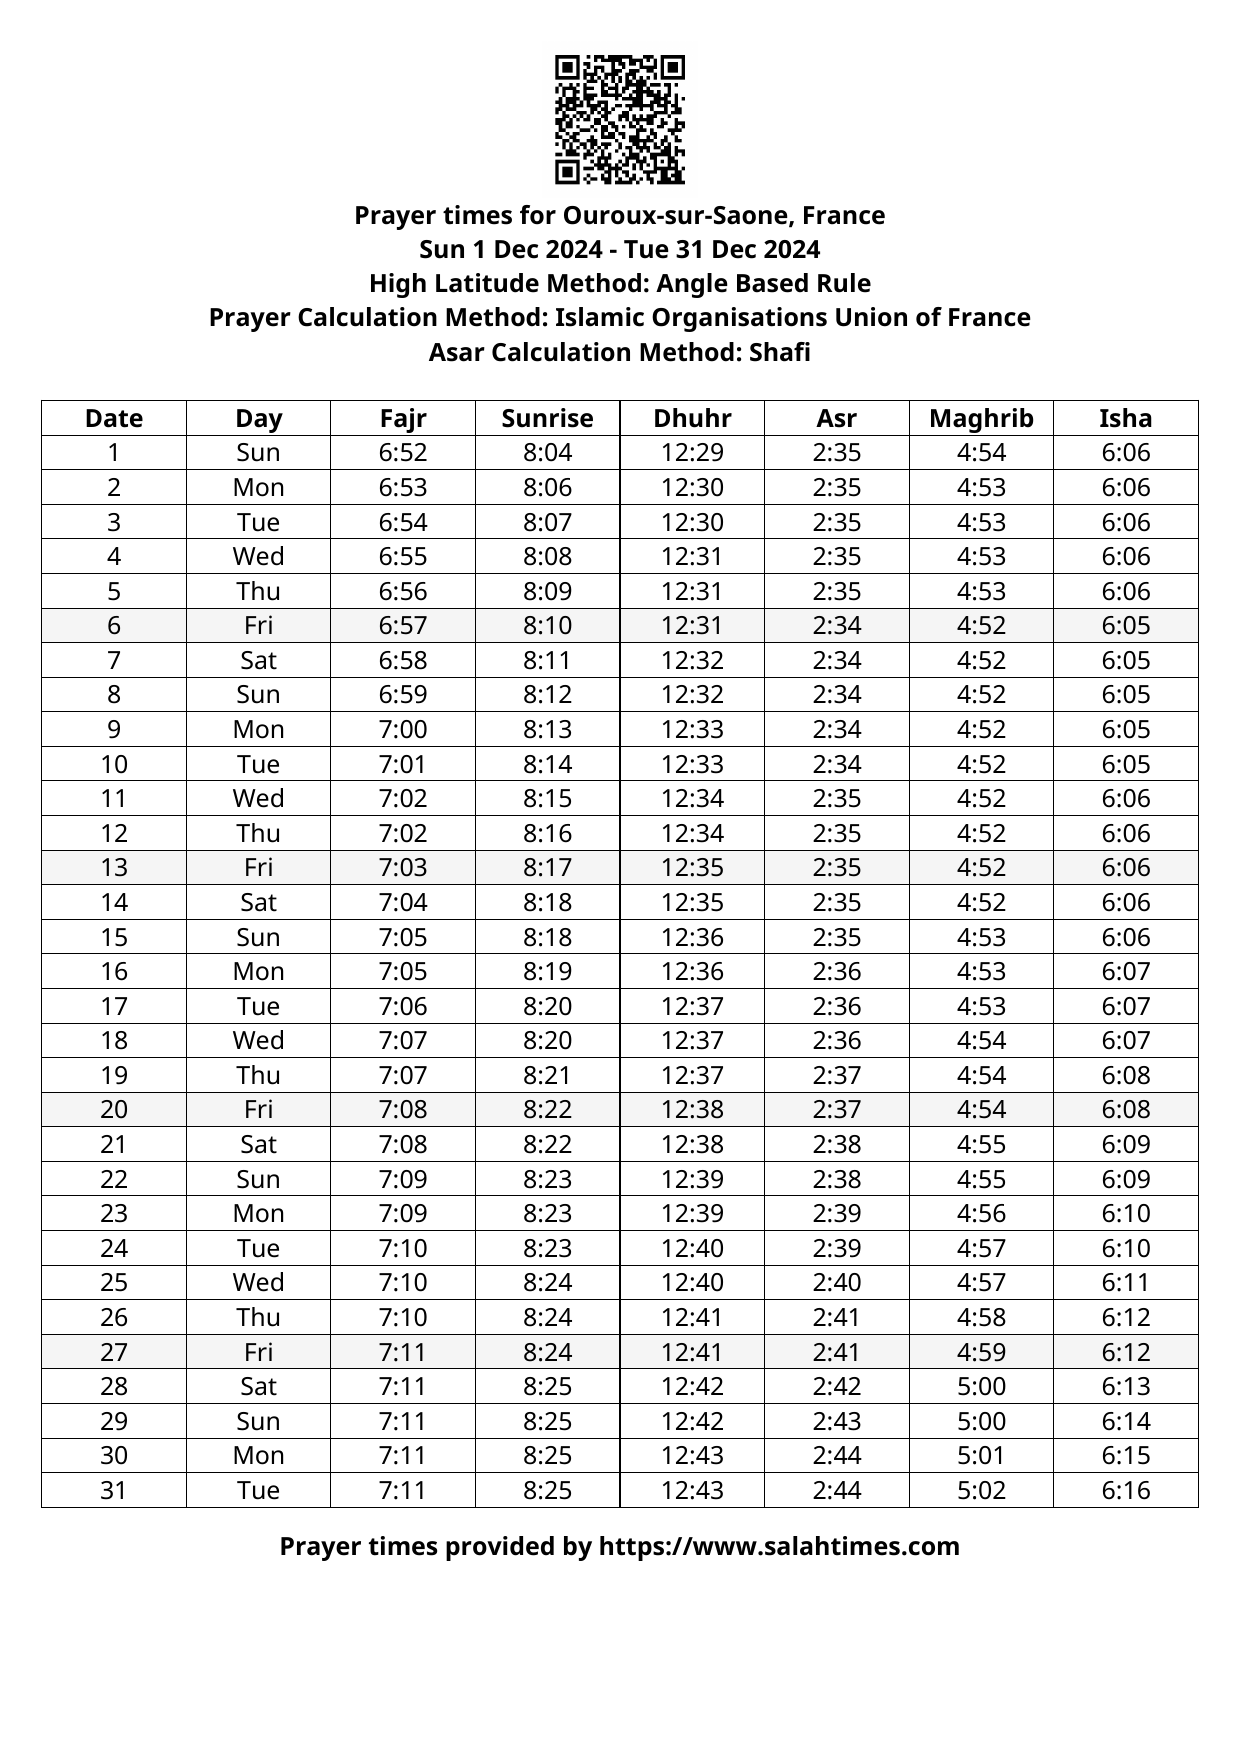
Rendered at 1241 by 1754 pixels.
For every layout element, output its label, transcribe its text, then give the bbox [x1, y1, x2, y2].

table_cell 6:06 [1054, 920, 1198, 953]
table_cell 2:35 [765, 436, 909, 469]
table_cell 12:43 [621, 1439, 764, 1472]
table_cell 7:10 [331, 1266, 475, 1299]
table_cell 8:12 [476, 678, 619, 711]
table_cell 8:19 [476, 954, 619, 988]
table_cell 11 [42, 781, 186, 815]
table_cell 8:22 [476, 1093, 619, 1126]
table_cell 30 [42, 1439, 186, 1472]
table_cell 8:25 [476, 1369, 619, 1403]
table_cell 2:36 [765, 1024, 909, 1057]
table_cell Tue [187, 989, 330, 1022]
table_cell 18 [42, 1024, 186, 1057]
table_cell 12:35 [621, 851, 764, 884]
table_cell 6:06 [1054, 851, 1198, 884]
table_cell 6:56 [331, 574, 475, 607]
table_cell 12:30 [621, 470, 764, 504]
table_cell 6:58 [331, 643, 475, 677]
table_cell 6:08 [1054, 1093, 1198, 1126]
table_cell 23 [42, 1196, 186, 1230]
table_cell 2:34 [765, 747, 909, 780]
table_cell 2:35 [765, 816, 909, 849]
table_cell 2:42 [765, 1369, 909, 1403]
table_header Fajr [331, 401, 475, 434]
table_cell 4:52 [910, 712, 1053, 746]
table_cell 5:02 [910, 1473, 1053, 1507]
table_cell Tue [187, 1231, 330, 1264]
table_cell 21 [42, 1127, 186, 1161]
table_cell Wed [187, 1024, 330, 1057]
table_cell 4:52 [910, 678, 1053, 711]
table_cell 4:58 [910, 1300, 1053, 1334]
table_cell Fri [187, 1093, 330, 1126]
table_cell 2:35 [765, 539, 909, 573]
table_cell 7 [42, 643, 186, 677]
table_cell 5:01 [910, 1439, 1053, 1472]
table_cell Mon [187, 1439, 330, 1472]
table_cell 2:41 [765, 1300, 909, 1334]
table_cell Fri [187, 609, 330, 642]
table_cell 2:39 [765, 1196, 909, 1230]
table_cell 8:04 [476, 436, 619, 469]
table_cell 4:53 [910, 539, 1053, 573]
table_cell 6:05 [1054, 609, 1198, 642]
table_cell 6:05 [1054, 643, 1198, 677]
table_cell 2:34 [765, 609, 909, 642]
table_cell 6:06 [1054, 539, 1198, 573]
table_cell 12:32 [621, 643, 764, 677]
table_cell 7:07 [331, 1058, 475, 1092]
table_cell 6:52 [331, 436, 475, 469]
table_cell 15 [42, 920, 186, 953]
table_cell 12:33 [621, 712, 764, 746]
table_cell 4:52 [910, 816, 1053, 849]
table_cell Wed [187, 781, 330, 815]
table_cell 8:09 [476, 574, 619, 607]
table_cell 4:54 [910, 1058, 1053, 1092]
table_cell Sun [187, 436, 330, 469]
table_cell 8:06 [476, 470, 619, 504]
table_cell 7:07 [331, 1024, 475, 1057]
table_cell 6:08 [1054, 1058, 1198, 1092]
table_cell 6:14 [1054, 1404, 1198, 1437]
table_cell 2:35 [765, 885, 909, 919]
table_cell 6:09 [1054, 1162, 1198, 1195]
table_cell 8:07 [476, 505, 619, 538]
table_cell 4:52 [910, 851, 1053, 884]
table_cell Thu [187, 1300, 330, 1334]
table_cell 4:52 [910, 747, 1053, 780]
table_cell 16 [42, 954, 186, 988]
table_cell 12:31 [621, 609, 764, 642]
table_cell Fri [187, 1335, 330, 1368]
table_cell 12:39 [621, 1196, 764, 1230]
table_header Asr [765, 401, 909, 434]
table_header Day [187, 401, 330, 434]
table_cell 7:11 [331, 1404, 475, 1437]
table_cell 7:11 [331, 1335, 475, 1368]
table_cell 8:13 [476, 712, 619, 746]
table_cell 12:43 [621, 1473, 764, 1507]
table_cell 6:06 [1054, 470, 1198, 504]
table_cell 6:11 [1054, 1266, 1198, 1299]
table_cell Sat [187, 885, 330, 919]
table_cell 1 [42, 436, 186, 469]
table_cell 6:06 [1054, 885, 1198, 919]
table_cell 2:43 [765, 1404, 909, 1437]
table_header Maghrib [910, 401, 1053, 434]
table_cell 17 [42, 989, 186, 1022]
table_cell 4:54 [910, 1024, 1053, 1057]
table_cell 8:17 [476, 851, 619, 884]
table_cell 12:33 [621, 747, 764, 780]
table_cell 31 [42, 1473, 186, 1507]
table_cell 6:05 [1054, 678, 1198, 711]
table_cell 12:41 [621, 1335, 764, 1368]
table_cell 2:35 [765, 920, 909, 953]
table_cell 7:01 [331, 747, 475, 780]
table_cell 7:04 [331, 885, 475, 919]
table_cell Sat [187, 1127, 330, 1161]
table_cell 4:55 [910, 1127, 1053, 1161]
table_cell 7:11 [331, 1473, 475, 1507]
table_cell 8:18 [476, 920, 619, 953]
table_cell 7:10 [331, 1300, 475, 1334]
table_cell 7:08 [331, 1093, 475, 1126]
table_cell 6:57 [331, 609, 475, 642]
table_cell 12:31 [621, 574, 764, 607]
table_cell Mon [187, 1196, 330, 1230]
table_cell 4:54 [910, 436, 1053, 469]
picture [542, 41, 699, 198]
table_cell 7:05 [331, 920, 475, 953]
table_cell 4:56 [910, 1196, 1053, 1230]
table_cell 5:00 [910, 1369, 1053, 1403]
table_cell 4:52 [910, 781, 1053, 815]
table_cell 12:42 [621, 1404, 764, 1437]
table_cell 4:55 [910, 1162, 1053, 1195]
table_cell 28 [42, 1369, 186, 1403]
table_cell 2:39 [765, 1231, 909, 1264]
table_cell 8:23 [476, 1231, 619, 1264]
table_cell 12:36 [621, 920, 764, 953]
table_cell Sun [187, 920, 330, 953]
table_cell Sun [187, 678, 330, 711]
table_cell 5 [42, 574, 186, 607]
table_cell 2:44 [765, 1473, 909, 1507]
table_cell 8:15 [476, 781, 619, 815]
table_cell 6 [42, 609, 186, 642]
table_cell 7:03 [331, 851, 475, 884]
table_cell 2:35 [765, 470, 909, 504]
table_cell 10 [42, 747, 186, 780]
text Prayer times provided by https://www.salahtimes.com [42, 1528, 1198, 1563]
table_cell 6:55 [331, 539, 475, 573]
table_cell Sat [187, 643, 330, 677]
table_cell Sun [187, 1404, 330, 1437]
table_cell 8:23 [476, 1162, 619, 1195]
table_cell 12:39 [621, 1162, 764, 1195]
table_cell 8:20 [476, 989, 619, 1022]
table_cell 8:25 [476, 1439, 619, 1472]
table_cell 6:59 [331, 678, 475, 711]
table_cell Sat [187, 1369, 330, 1403]
table_cell 12:32 [621, 678, 764, 711]
table_cell 4 [42, 539, 186, 573]
table_cell 7:00 [331, 712, 475, 746]
table_cell 6:13 [1054, 1369, 1198, 1403]
table_cell Tue [187, 747, 330, 780]
table_cell 7:02 [331, 781, 475, 815]
table_cell 29 [42, 1404, 186, 1437]
table_cell 12:31 [621, 539, 764, 573]
table_cell 8:23 [476, 1196, 619, 1230]
table_cell 2:44 [765, 1439, 909, 1472]
table_cell 6:53 [331, 470, 475, 504]
table_cell Mon [187, 712, 330, 746]
table_cell Mon [187, 954, 330, 988]
table_cell 12:42 [621, 1369, 764, 1403]
table_cell 2:41 [765, 1335, 909, 1368]
table_cell 2:35 [765, 781, 909, 815]
text Prayer Calculation Method: Islamic Organisations Union of France [42, 300, 1198, 334]
table_cell 6:12 [1054, 1335, 1198, 1368]
table_cell 6:54 [331, 505, 475, 538]
table_cell 6:07 [1054, 989, 1198, 1022]
table_cell 8:11 [476, 643, 619, 677]
table_cell 12:34 [621, 781, 764, 815]
table_cell 4:52 [910, 643, 1053, 677]
table_cell 7:08 [331, 1127, 475, 1161]
table_cell 2:35 [765, 505, 909, 538]
table_cell 8:16 [476, 816, 619, 849]
table_cell Mon [187, 470, 330, 504]
table_cell 2:38 [765, 1127, 909, 1161]
text Prayer times for Ouroux-sur-Saone, France [42, 198, 1198, 232]
table_cell Wed [187, 1266, 330, 1299]
text Sun 1 Dec 2024 - Tue 31 Dec 2024 [42, 232, 1198, 266]
table_cell 8:22 [476, 1127, 619, 1161]
table_cell 7:11 [331, 1369, 475, 1403]
table_cell 7:10 [331, 1231, 475, 1264]
table_cell 6:12 [1054, 1300, 1198, 1334]
table_cell 4:53 [910, 470, 1053, 504]
table_cell 6:05 [1054, 712, 1198, 746]
table_cell 4:53 [910, 989, 1053, 1022]
table_cell 8:21 [476, 1058, 619, 1092]
table_cell 8:18 [476, 885, 619, 919]
table_cell 20 [42, 1093, 186, 1126]
table_cell 12:40 [621, 1266, 764, 1299]
table_cell 8:10 [476, 609, 619, 642]
table_cell 8 [42, 678, 186, 711]
table_cell Wed [187, 539, 330, 573]
table_cell 6:09 [1054, 1127, 1198, 1161]
table_cell 4:57 [910, 1231, 1053, 1264]
table_cell 4:59 [910, 1335, 1053, 1368]
table_cell 2:37 [765, 1093, 909, 1126]
table_cell Thu [187, 816, 330, 849]
table_cell 2 [42, 470, 186, 504]
table_cell 4:57 [910, 1266, 1053, 1299]
table_cell 6:06 [1054, 505, 1198, 538]
table_header Date [42, 401, 186, 434]
table_cell 22 [42, 1162, 186, 1195]
table_cell 12:38 [621, 1127, 764, 1161]
table_cell 12:36 [621, 954, 764, 988]
table_cell 4:52 [910, 609, 1053, 642]
table_cell 25 [42, 1266, 186, 1299]
table_cell 9 [42, 712, 186, 746]
table_cell 6:10 [1054, 1196, 1198, 1230]
table_cell 12:34 [621, 816, 764, 849]
table_cell 2:34 [765, 643, 909, 677]
table_cell 6:15 [1054, 1439, 1198, 1472]
table_cell 2:35 [765, 851, 909, 884]
table_cell 2:34 [765, 678, 909, 711]
table_cell 7:11 [331, 1439, 475, 1472]
table_cell 2:36 [765, 989, 909, 1022]
table_cell 8:20 [476, 1024, 619, 1057]
table_cell 27 [42, 1335, 186, 1368]
table_cell 8:25 [476, 1473, 619, 1507]
table_cell 6:10 [1054, 1231, 1198, 1264]
table_cell 12:37 [621, 1058, 764, 1092]
table_cell 12 [42, 816, 186, 849]
table_cell 12:41 [621, 1300, 764, 1334]
table_cell 5:00 [910, 1404, 1053, 1437]
table_cell 3 [42, 505, 186, 538]
table_cell 4:53 [910, 954, 1053, 988]
table_cell 8:24 [476, 1300, 619, 1334]
table_cell 12:29 [621, 436, 764, 469]
table_cell 4:53 [910, 920, 1053, 953]
table_cell 7:09 [331, 1162, 475, 1195]
table_header Dhuhr [621, 401, 764, 434]
table_cell 6:05 [1054, 747, 1198, 780]
table_cell 6:07 [1054, 954, 1198, 988]
table_cell 6:06 [1054, 436, 1198, 469]
table_header Isha [1054, 401, 1198, 434]
table_cell 2:36 [765, 954, 909, 988]
table_cell 8:25 [476, 1404, 619, 1437]
text High Latitude Method: Angle Based Rule [42, 266, 1198, 300]
table_cell 8:08 [476, 539, 619, 573]
table_cell 2:38 [765, 1162, 909, 1195]
table_cell 6:06 [1054, 781, 1198, 815]
table_cell Fri [187, 851, 330, 884]
table_cell 12:37 [621, 1024, 764, 1057]
table_cell 2:34 [765, 712, 909, 746]
table_cell 6:07 [1054, 1024, 1198, 1057]
table_cell 13 [42, 851, 186, 884]
table_cell 7:06 [331, 989, 475, 1022]
table_cell 2:37 [765, 1058, 909, 1092]
table_cell Tue [187, 505, 330, 538]
table_cell 7:02 [331, 816, 475, 849]
table_cell 2:35 [765, 574, 909, 607]
table_cell 7:05 [331, 954, 475, 988]
table_cell Tue [187, 1473, 330, 1507]
table_cell 6:06 [1054, 574, 1198, 607]
table_cell Thu [187, 574, 330, 607]
table_cell 12:35 [621, 885, 764, 919]
table_cell 6:16 [1054, 1473, 1198, 1507]
table_cell 12:30 [621, 505, 764, 538]
table_cell 8:24 [476, 1335, 619, 1368]
table_cell 4:53 [910, 574, 1053, 607]
table_cell 12:40 [621, 1231, 764, 1264]
table_header Sunrise [476, 401, 619, 434]
table_cell 26 [42, 1300, 186, 1334]
table_cell Thu [187, 1058, 330, 1092]
table_cell Sun [187, 1162, 330, 1195]
table_cell 7:09 [331, 1196, 475, 1230]
table_cell 6:06 [1054, 816, 1198, 849]
table_cell 8:24 [476, 1266, 619, 1299]
table_cell 8:14 [476, 747, 619, 780]
table_cell 4:53 [910, 505, 1053, 538]
table_cell 14 [42, 885, 186, 919]
table_cell 2:40 [765, 1266, 909, 1299]
table_cell 4:54 [910, 1093, 1053, 1126]
text Asar Calculation Method: Shafi [42, 334, 1198, 368]
table_cell 4:52 [910, 885, 1053, 919]
table_cell 19 [42, 1058, 186, 1092]
table_cell 12:37 [621, 989, 764, 1022]
table_cell 12:38 [621, 1093, 764, 1126]
table_cell 24 [42, 1231, 186, 1264]
